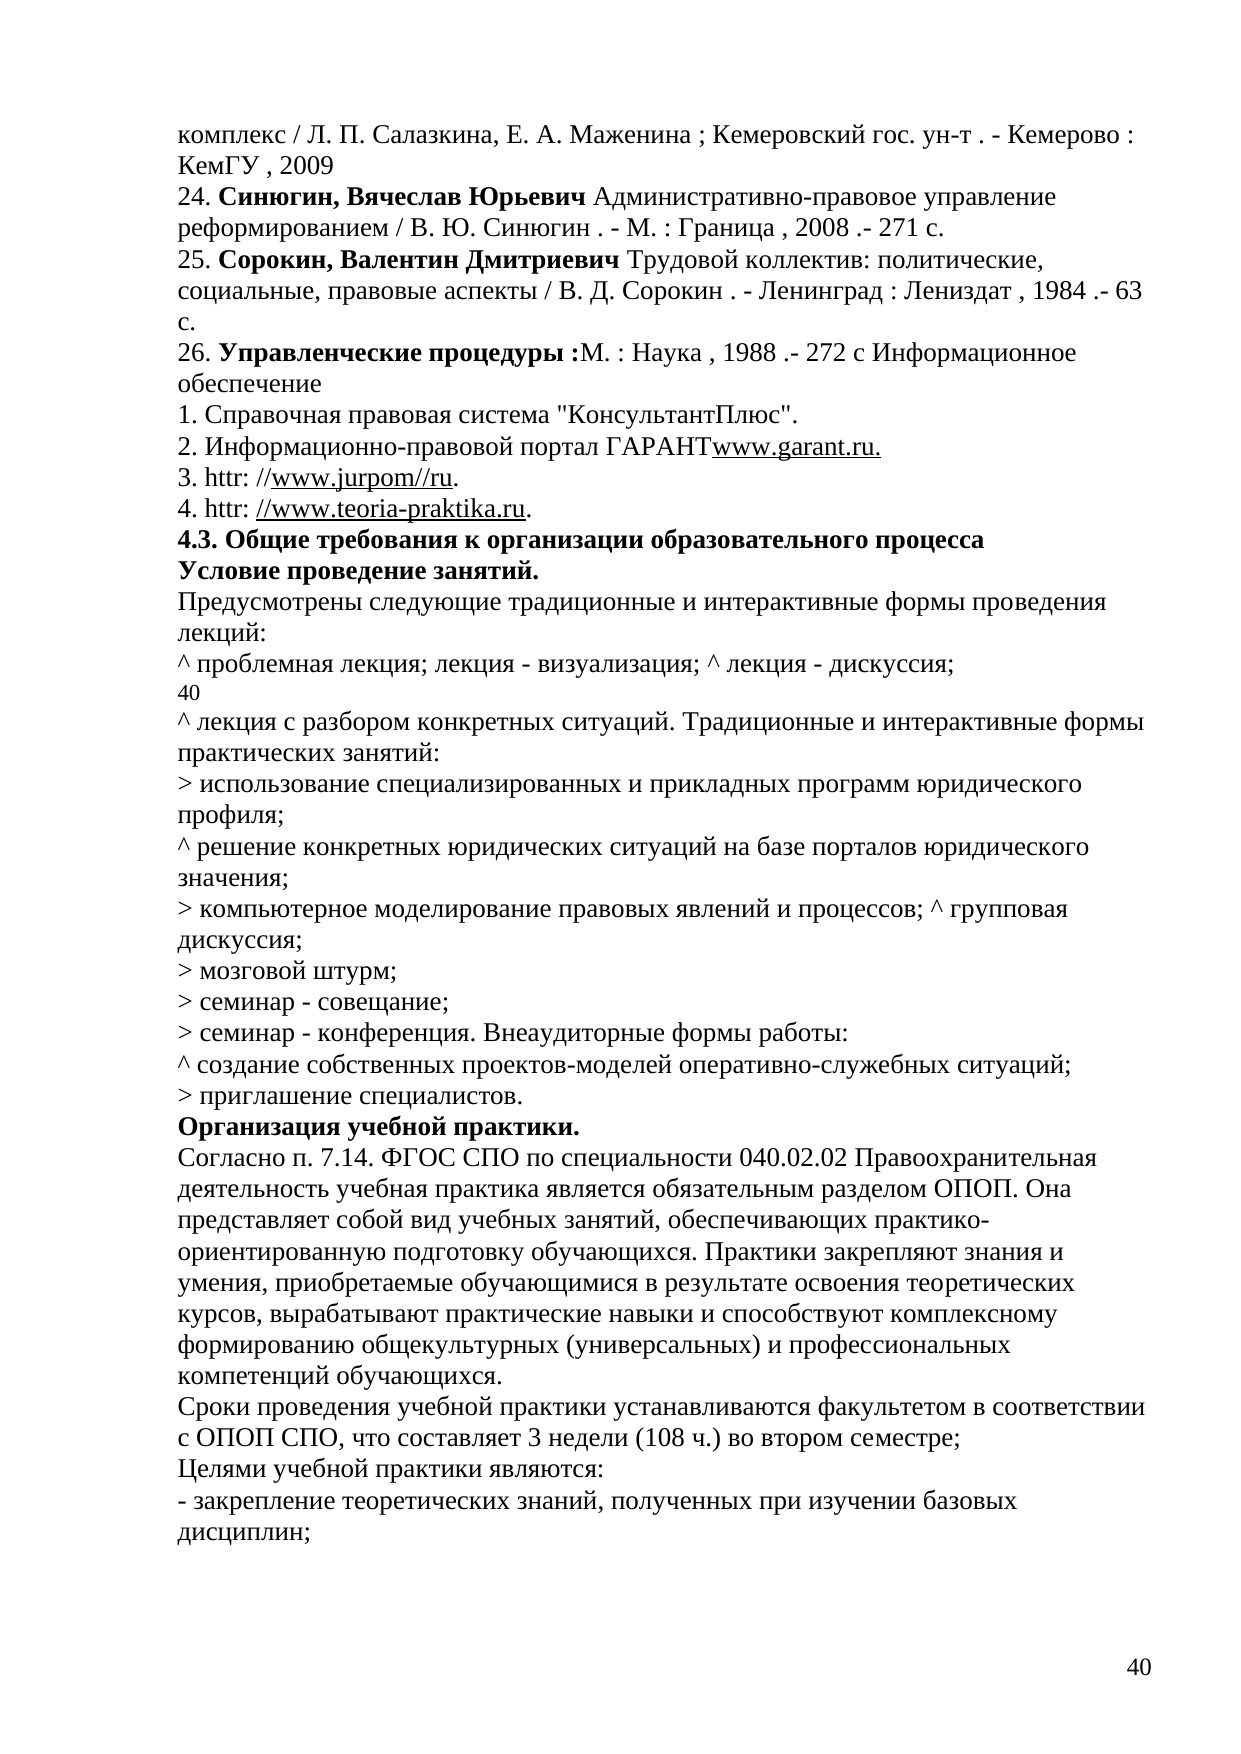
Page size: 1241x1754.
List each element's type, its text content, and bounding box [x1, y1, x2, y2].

text Организация учебной практики. [177, 1110, 1152, 1141]
text Согласно п. 7.14. ФГОС СПО по специальности 040.02.02 Правоохранительная деятельность учебная практика является обязательным разделом ОПОП. Она представляет собой вид учебных занятий, обеспечивающих практико-ориентированную подготовку обучающихся. Практики закрепляют знания и умения, приобретаемые обучающимися в результате освоения теоретических курсов, вырабатывают практические навыки и способствуют комплексному формированию общекультурных (универсальных) и профессиональных компетенций обучающихся. [177, 1141, 1152, 1390]
text > семинар - совещание; [177, 985, 1152, 1017]
text Предусмотрены следующие традиционные и интерактивные формы проведения лекций: [177, 585, 1152, 648]
text ^ лекция с разбором конкретных ситуаций. Традиционные и интерактивные формы практических занятий: [177, 705, 1152, 767]
text 4. httr: //www.teoria-praktika.ru. [177, 492, 1152, 523]
text 26. Управленческие процедуры :М. : Наука , 1988 .- 272 с Информационное обеспечение [177, 336, 1152, 398]
text 3. httr: //www.jurpom//ru. [177, 461, 1152, 492]
text > компьютерное моделирование правовых явлений и процессов; ^ групповая дискуссия; [177, 892, 1152, 954]
text ^ проблемная лекция; лекция - визуализация; ^ лекция - дискуссия; [177, 648, 1152, 679]
text 4.3. Общие требования к организации образовательного процесса [177, 523, 1152, 554]
text Сроки проведения учебной практики устанавливаются факультетом в соответствии с ОПОП СПО, что составляет 3 недели (108 ч.) во втором семестре; [177, 1390, 1152, 1453]
text > мозговой штурм; [177, 954, 1152, 985]
text ^ создание собственных проектов-моделей оперативно-служебных ситуаций; [177, 1048, 1152, 1079]
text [177, 118, 1152, 180]
text Условие проведение занятий. [177, 554, 1152, 585]
text > использование специализированных и прикладных программ юридического профиля; [177, 767, 1152, 830]
text Целями учебной практики являются: [177, 1453, 1152, 1484]
text 24. Синюгин, Вячеслав Юрьевич Административно-правовое управление реформированием / В. Ю. Синюгин . - М. : Граница , 2008 .- 271 с. [177, 180, 1152, 243]
text 36 [177, 679, 1152, 705]
text > приглашение специалистов. [177, 1079, 1152, 1110]
text > семинар - конференция. Внеаудиторные формы работы: [177, 1017, 1152, 1048]
text 25. Сорокин, Валентин Дмитриевич Трудовой коллектив: политические, социальные, правовые аспекты / В. Д. Сорокин . - Ленинград : Лениздат , 1984 .- 63 с. [177, 243, 1152, 336]
text 2. Информационно-правовой портал ГАРАНТwww.garant.ru. [177, 429, 1152, 461]
text ^ решение конкретных юридических ситуаций на базе порталов юридического значения; [177, 830, 1152, 892]
text 1. Справочная правовая система "КонсультантПлюс". [177, 398, 1152, 429]
text - закрепление теоретических знаний, полученных при изучении базовых дисциплин; [177, 1484, 1152, 1546]
